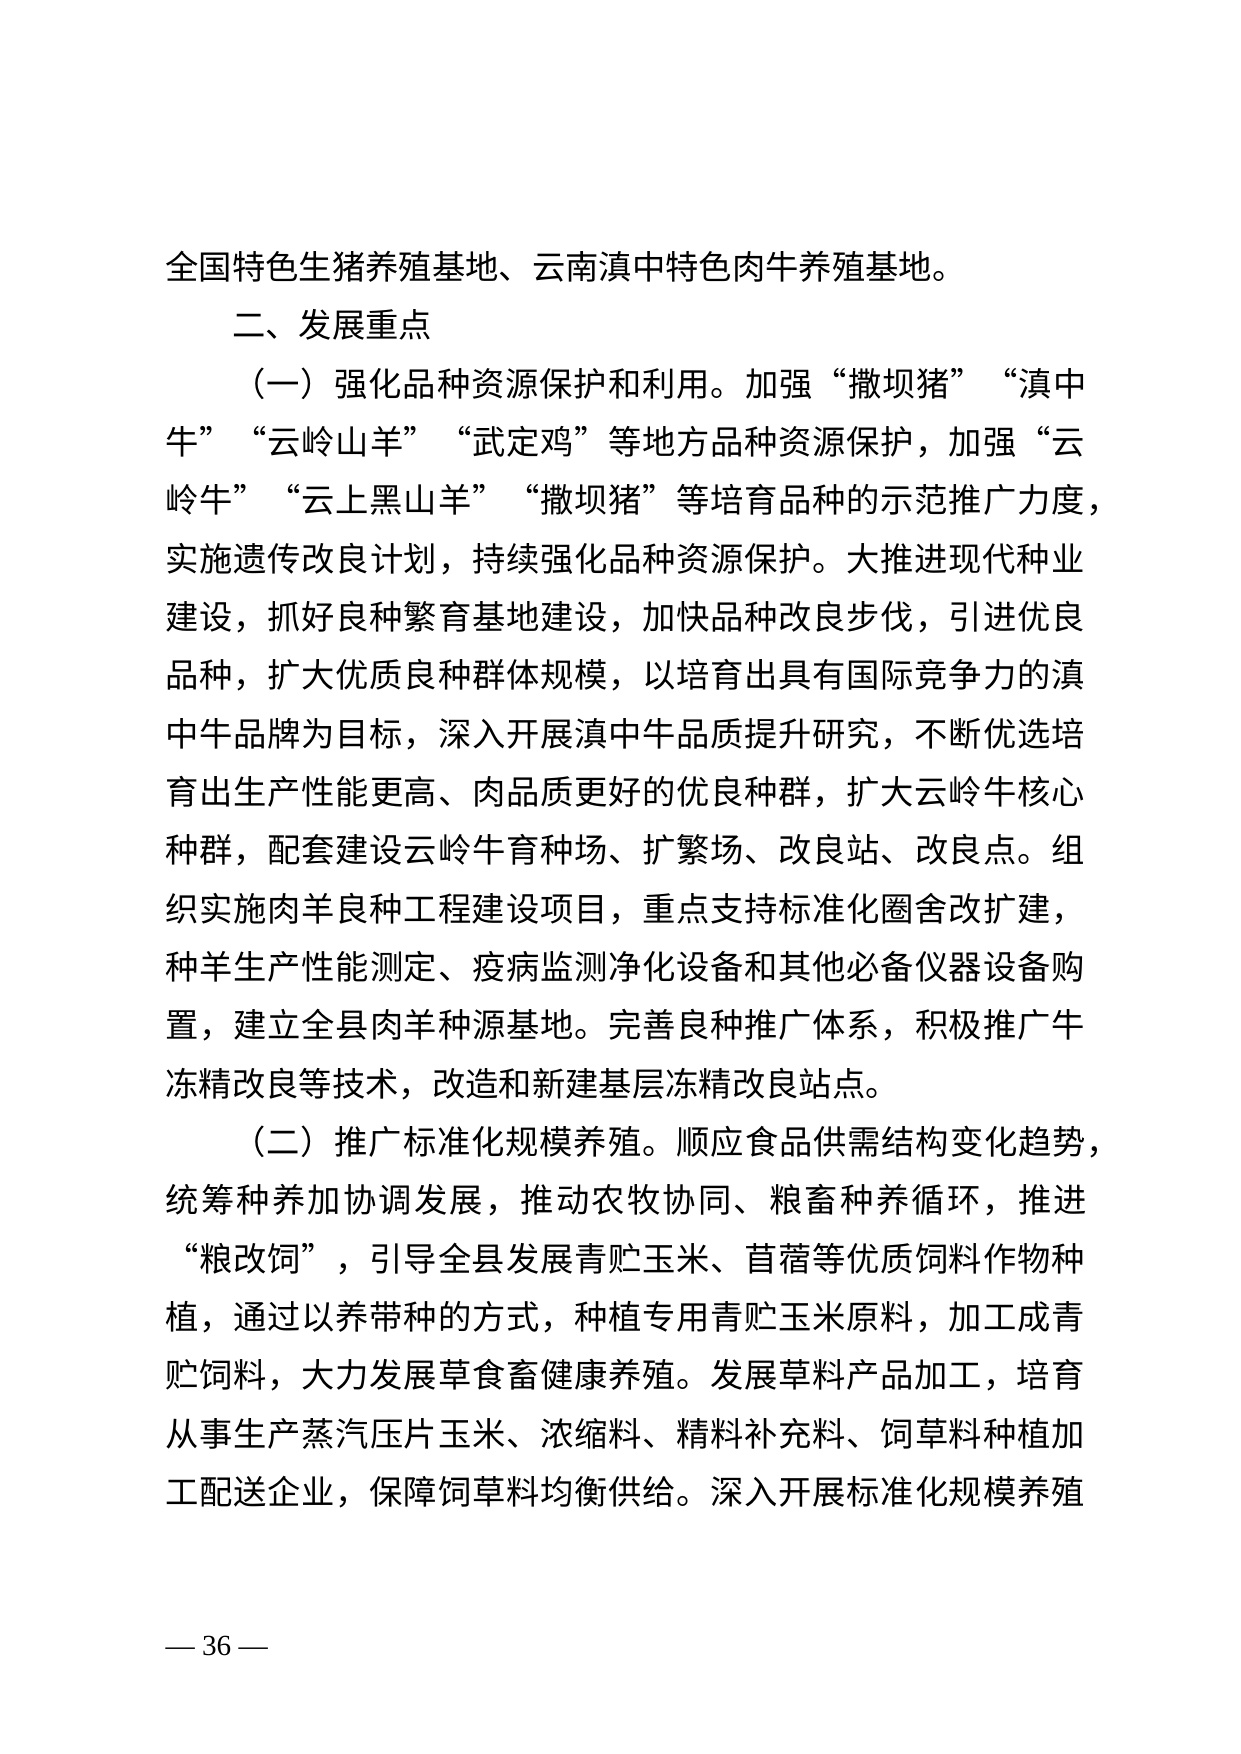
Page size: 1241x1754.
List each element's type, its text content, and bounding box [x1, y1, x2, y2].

text 二、发展重点 [165, 291, 1087, 349]
text （一）强化品种资源保护和利用。加强“撒坝猪”“滇中牛”“云岭山羊”“武定鸡”等地方品种资源保护，加强“云岭牛”“云上黑山羊”“撒坝猪”等培育品种的示范推广力度，实施遗传改良计划，持续强化品种资源保护。大推进现代种业建设，抓好良种繁育基地建设，加快品种改良步伐，引进优良品种，扩大优质良种群体规模，以培育出具有国际竞争力的滇中牛品牌为目标，深入开展滇中牛品质提升研究，不断优选培育出生产性能更高、肉品质更好的优良种群，扩大云岭牛核心种群，配套建设云岭牛育种场、扩繁场、改良站、改良点。组织实施肉羊良种工程建设项目，重点支持标准化圈舍改扩建，种羊生产性能测定、疫病监测净化设备和其他必备仪器设备购置，建立全县肉羊种源基地。完善良种推广体系，积极推广牛冻精改良等技术，改造和新建基层冻精改良站点。 [165, 349, 1087, 1108]
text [165, 233, 1087, 291]
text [165, 1108, 1087, 1516]
